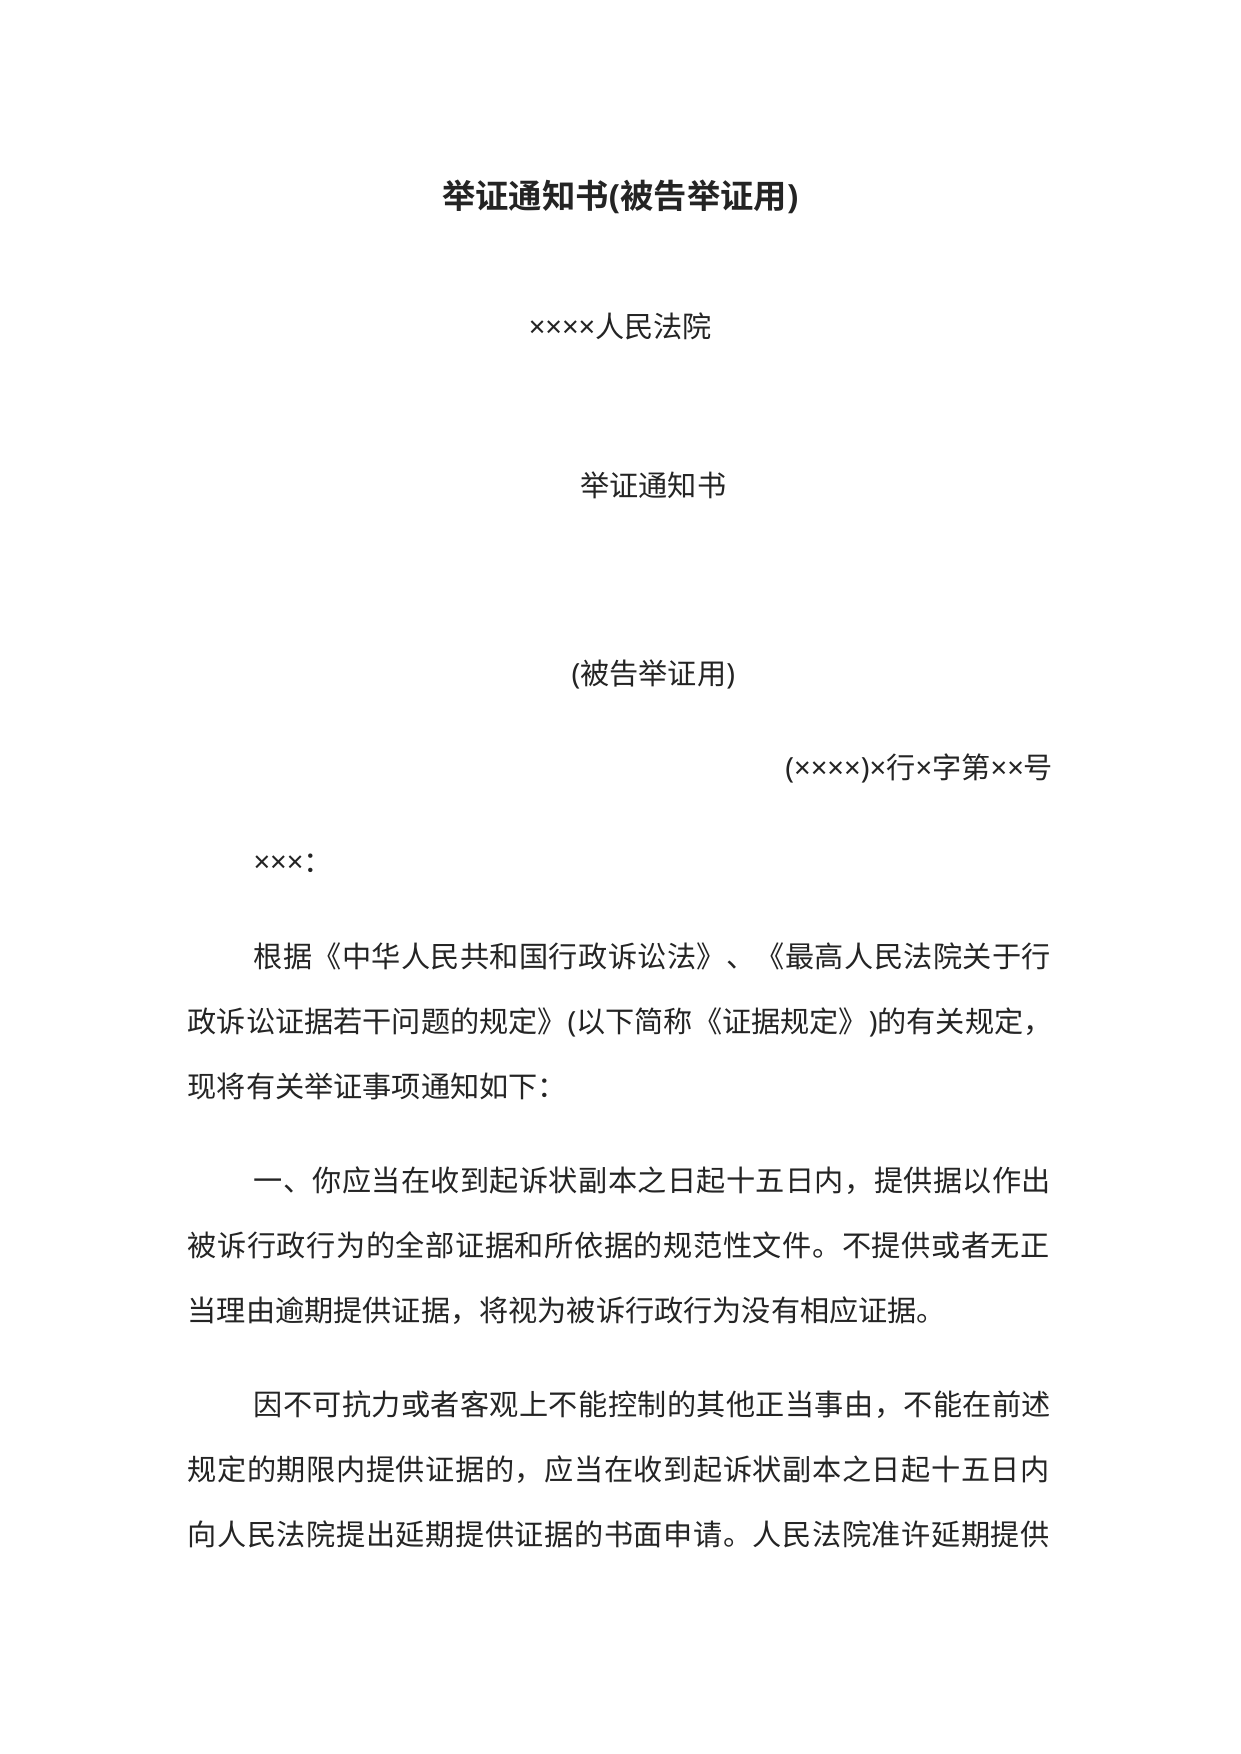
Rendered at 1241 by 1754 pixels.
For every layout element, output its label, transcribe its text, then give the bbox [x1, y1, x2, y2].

text (××××)×行×字第××号 [187, 734, 1053, 799]
text 举证通知书 [187, 451, 1053, 516]
text 一、你应当在收到起诉状副本之日起十五日内，提供据以作出被诉行政行为的全部证据和所依据的规范性文件。不提供或者无正当理由逾期提供证据，将视为被诉行政行为没有相应证据。 [187, 1146, 1053, 1341]
text ××××人民法院 [187, 292, 1053, 357]
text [187, 1370, 1053, 1565]
text 根据《中华人民共和国行政诉讼法》、《最高人民法院关于行政诉讼证据若干问题的规定》(以下简称《证据规定》)的有关规定，现将有关举证事项通知如下： [187, 922, 1053, 1117]
text 举证通知书(被告举证用) [187, 162, 1053, 227]
text (被告举证用) [187, 639, 1053, 704]
text ×××： [187, 828, 1053, 893]
